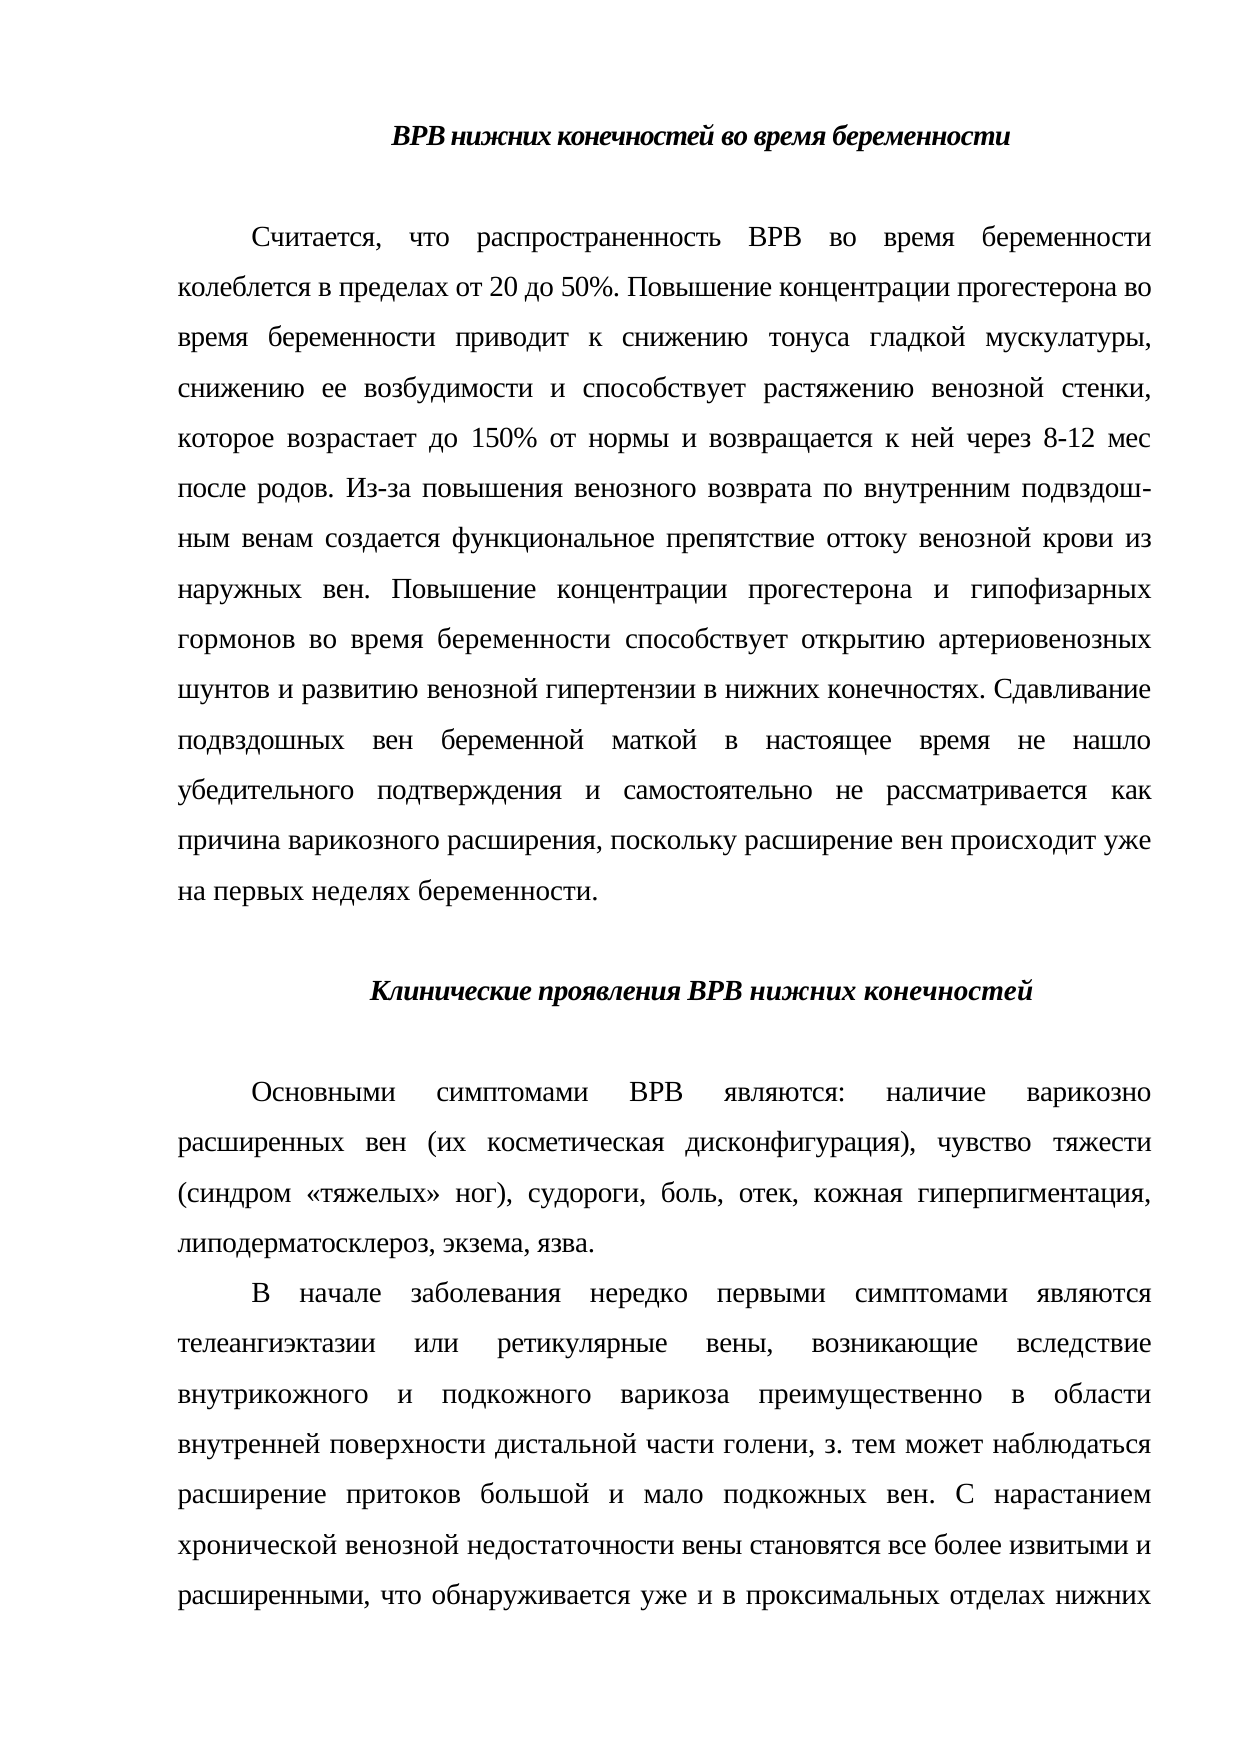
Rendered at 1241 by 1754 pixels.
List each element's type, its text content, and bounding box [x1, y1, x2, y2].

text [177, 1275, 1152, 1611]
text Клинические проявления ВРВ нижних конечностей [177, 973, 1152, 1007]
text ВРВ нижних конечностей во время беременности [177, 118, 1152, 152]
text Считается, что распространенность ВРВ во время беременности колеблется в пределах от 20 до 50%. Повышение концентрации прогестерона во время беременности приводит к снижению тонуса гладкой мускулатуры, снижению ее возбудимости и способствует растяжению венозной стенки, которое возрастает до 150% от нормы и возвращается к ней через 8-12 мес после родов. Из-за повышения венозного возврата по внутренним подвздошным венам создается функциональное препятствие оттоку венозной крови из наружных вен. Повышение концентрации прогестерона и гипофизарных гормонов во время беременности способствует открытию артериовенозных шунтов и развитию венозной гипертензии в нижних конечностях. Сдавливание подвздошных вен беременной маткой в настоящее время не нашло убедительного подтверждения и самостоятельно не рассматривается как причина варикозного расширения, поскольку расширение вен происходит уже на первых неделях беременности. [177, 219, 1152, 906]
text Основными симптомами ВРВ являются: наличие варикозно расширенных вен (их косметическая дисконфигурация), чувство тяжести (синдром «тяжелых» ног), судороги, боль, отек, кожная гиперпигментация, липодерматосклероз, экзема, язва. [177, 1074, 1152, 1258]
